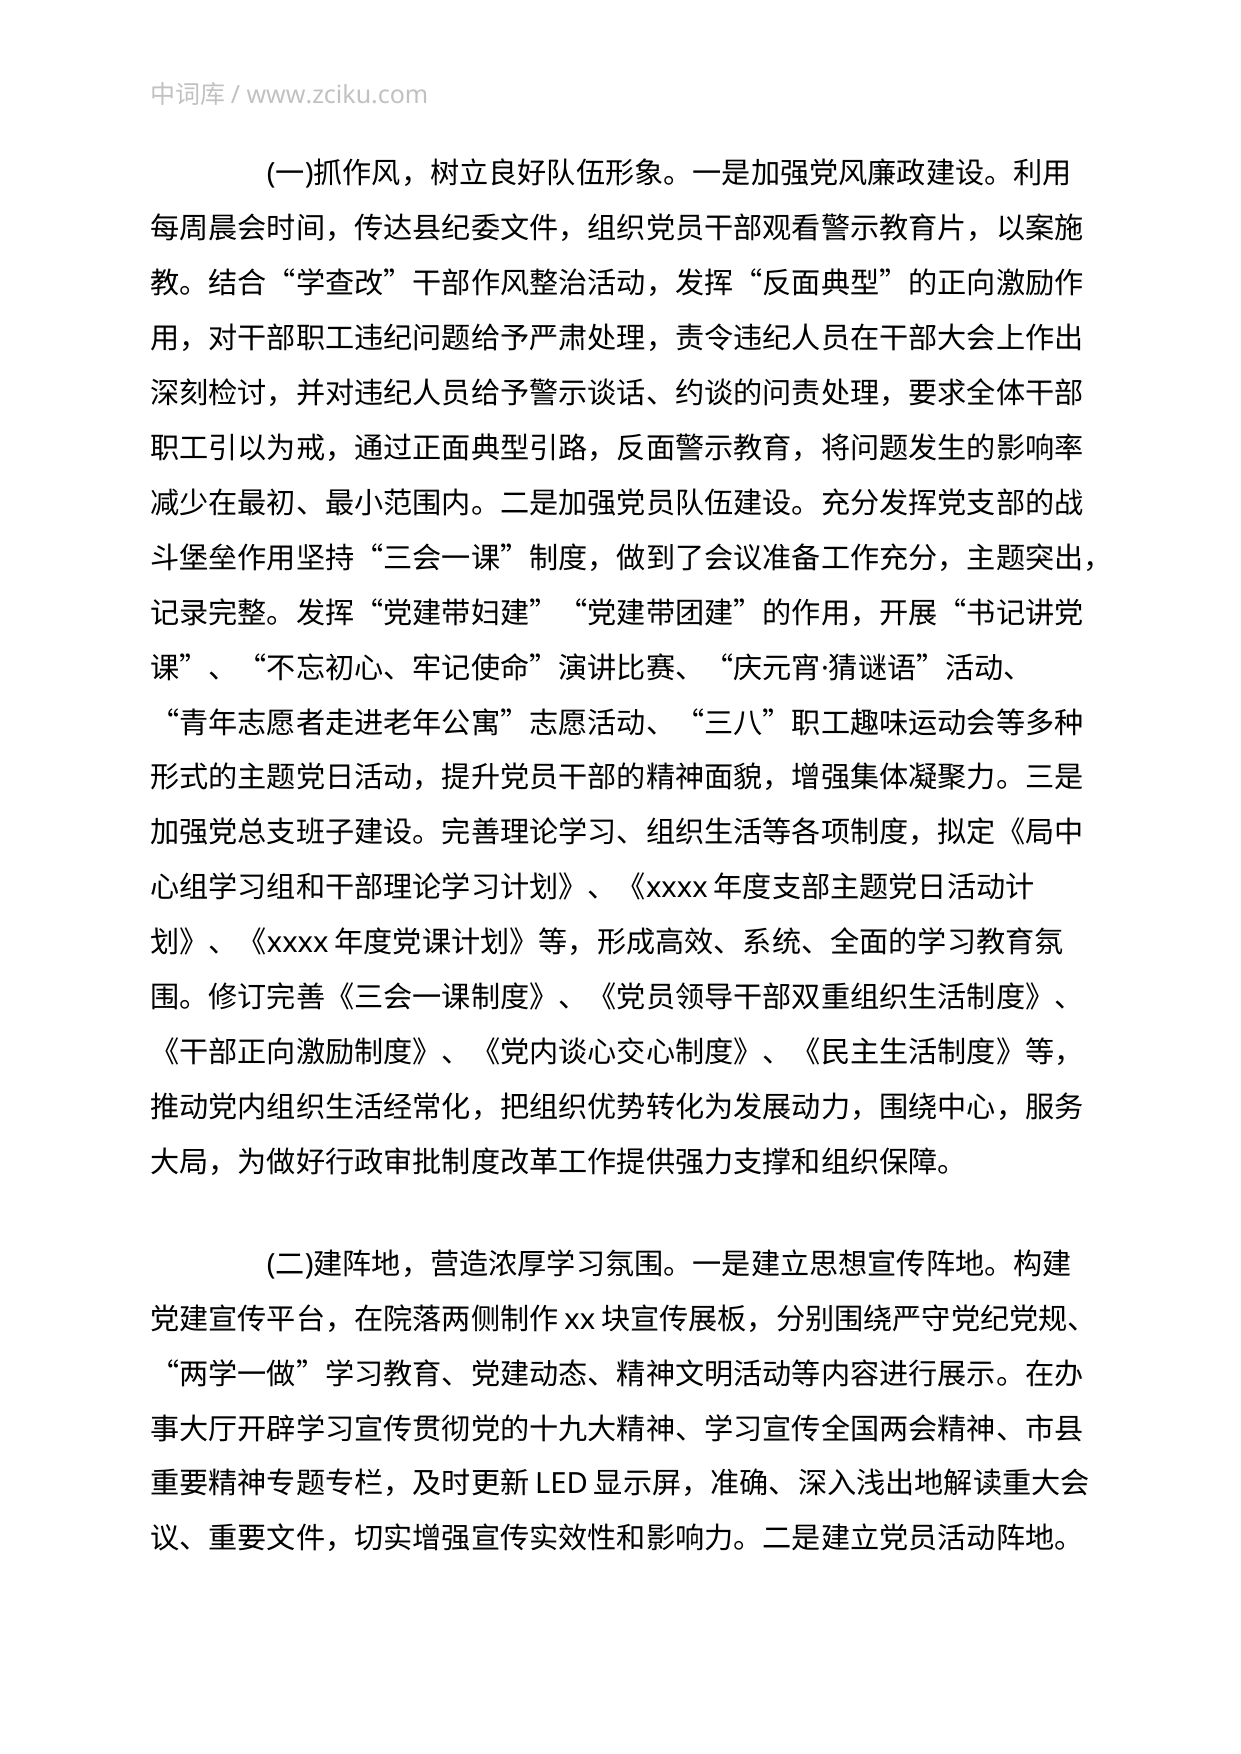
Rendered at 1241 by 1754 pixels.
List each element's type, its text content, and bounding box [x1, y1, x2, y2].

text (一)抓作风，树立良好队伍形象。一是加强党风廉政建设。利用每周晨会时间，传达县纪委文件，组织党员干部观看警示教育片，以案施教。结合“学查改”干部作风整治活动，发挥“反面典型”的正向激励作用，对干部职工违纪问题给予严肃处理，责令违纪人员在干部大会上作出深刻检讨，并对违纪人员给予警示谈话、约谈的问责处理，要求全体干部职工引以为戒，通过正面典型引路，反面警示教育，将问题发生的影响率减少在最初、最小范围内。二是加强党员队伍建设。充分发挥党支部的战斗堡垒作用坚持“三会一课”制度，做到了会议准备工作充分，主题突出，记录完整。发挥“党建带妇建”“党建带团建”的作用，开展“书记讲党课”、“不忘初心、牢记使命”演讲比赛、“庆元宵·猜谜语”活动、“青年志愿者走进老年公寓”志愿活动、“三八”职工趣味运动会等多种形式的主题党日活动，提升党员干部的精神面貌，增强集体凝聚力。三是加强党总支班子建设。完善理论学习、组织生活等各项制度，拟定《局中心组学习组和干部理论学习计划》、《xxxx年度支部主题党日活动计划》、《xxxx年度党课计划》等，形成高效、系统、全面的学习教育氛围。修订完善《三会一课制度》、《党员领导干部双重组织生活制度》、《干部正向激励制度》、《党内谈心交心制度》、《民主生活制度》等，推动党内组织生活经常化，把组织优势转化为发展动力，围绕中心，服务大局，为做好行政审批制度改革工作提供强力支撑和组织保障。 [150, 150, 1090, 1181]
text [150, 1240, 1090, 1557]
